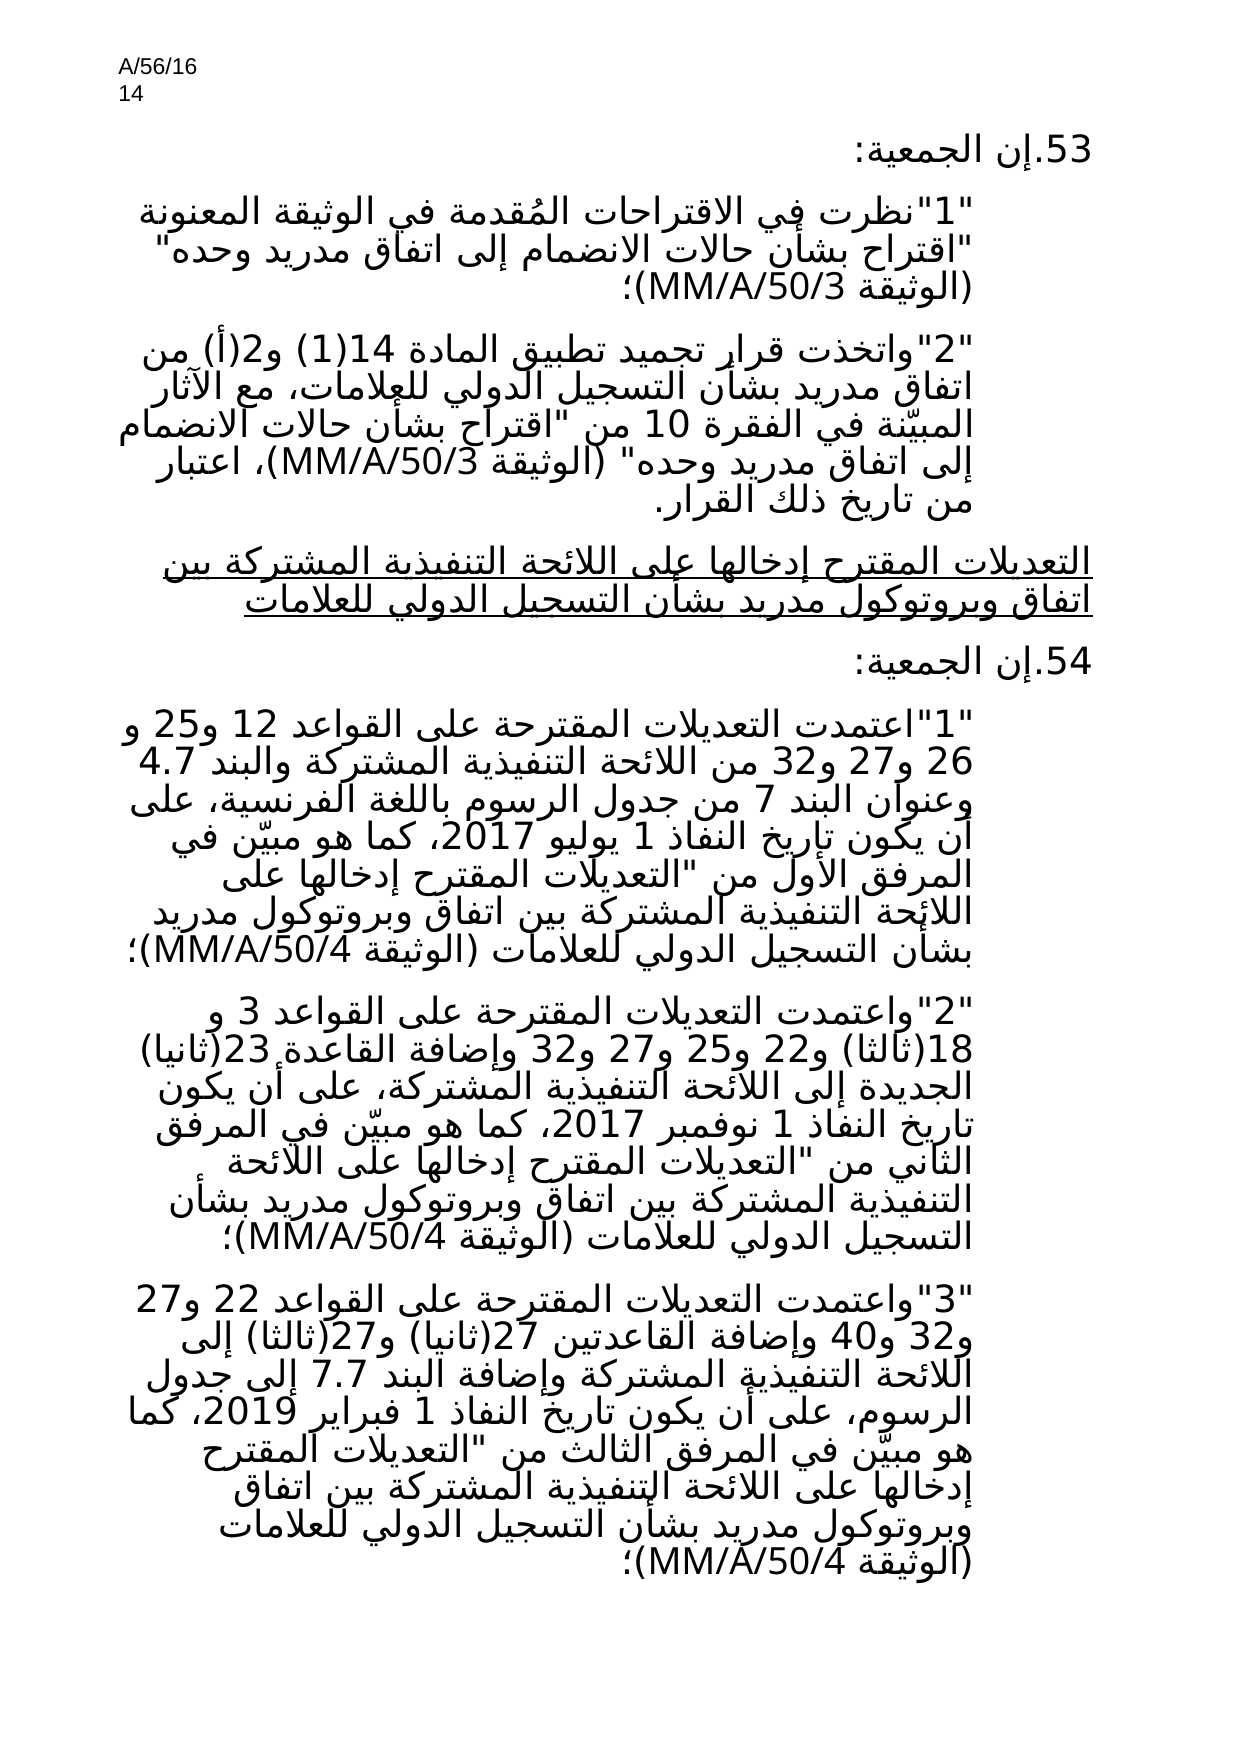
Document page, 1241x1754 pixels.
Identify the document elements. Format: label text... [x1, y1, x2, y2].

text إن الجمعية: [118, 132, 1033, 170]
text "1" نظرت في الاقتراحات المُقدمة في الوثيقة المعنونة "اقتراح بشأن حالات الانضمام إلى اتفاق مدريد وحده" (الوثيقة MM/A/50/3)؛ [118, 195, 974, 307]
text "3" واعتمدت التعديلات المقترحة على القواعد 22 و27 و32 و40 وإضافة القاعدتين 27(ثانيا) و27(ثالثا) إلى اللائحة التنفيذية المشتركة وإضافة البند 7.7 إلى جدول الرسوم، على أن يكون تاريخ النفاذ 1 فبراير 2019، كما هو مبيّن في المرفق الثالث من "التعديلات المقترح إدخالها على اللائحة التنفيذية المشتركة بين اتفاق وبروتوكول مدريد بشأن التسجيل الدولي للعلامات (الوثيقة MM/A/50/4)؛ [118, 1282, 974, 1582]
text "2" واتخذت قرار تجميد تطبيق المادة 14(1) و2(أ) من اتفاق مدريد بشأن التسجيل الدولي للعلامات، مع الآثار المبيّنة في الفقرة 10 من "اقتراح بشأن حالات الانضمام إلى اتفاق مدريد وحده" (الوثيقة MM/A/50/3)، اعتبار من تاريخ ذلك القرار. [118, 332, 974, 520]
text إن الجمعية: [118, 645, 1033, 682]
text التعديلات المقترح إدخالها على اللائحة التنفيذية المشتركة بين اتفاق وبروتوكول مدريد بشأن التسجيل الدولي للعلامات [118, 545, 1092, 620]
text "2" واعتمدت التعديلات المقترحة على القواعد 3 و18(ثالثا) و22 و25 و27 و32 وإضافة القاعدة 23(ثانيا) الجديدة إلى اللائحة التنفيذية المشتركة، على أن يكون تاريخ النفاذ 1 نوفمبر 2017، كما هو مبيّن في المرفق الثاني من "التعديلات المقترح إدخالها على اللائحة التنفيذية المشتركة بين اتفاق وبروتوكول مدريد بشأن التسجيل الدولي للعلامات (الوثيقة MM/A/50/4)؛ [118, 995, 974, 1257]
text "1" اعتمدت التعديلات المقترحة على القواعد 12 و25 و26 و27 و32 من اللائحة التنفيذية المشتركة والبند 4.7 وعنوان البند 7 من جدول الرسوم باللغة الفرنسية، على أن يكون تاريخ النفاذ 1 يوليو 2017، كما هو مبيّن في المرفق الأول من "التعديلات المقترح إدخالها على اللائحة التنفيذية المشتركة بين اتفاق وبروتوكول مدريد بشأن التسجيل الدولي للعلامات (الوثيقة MM/A/50/4)؛ [118, 707, 974, 970]
